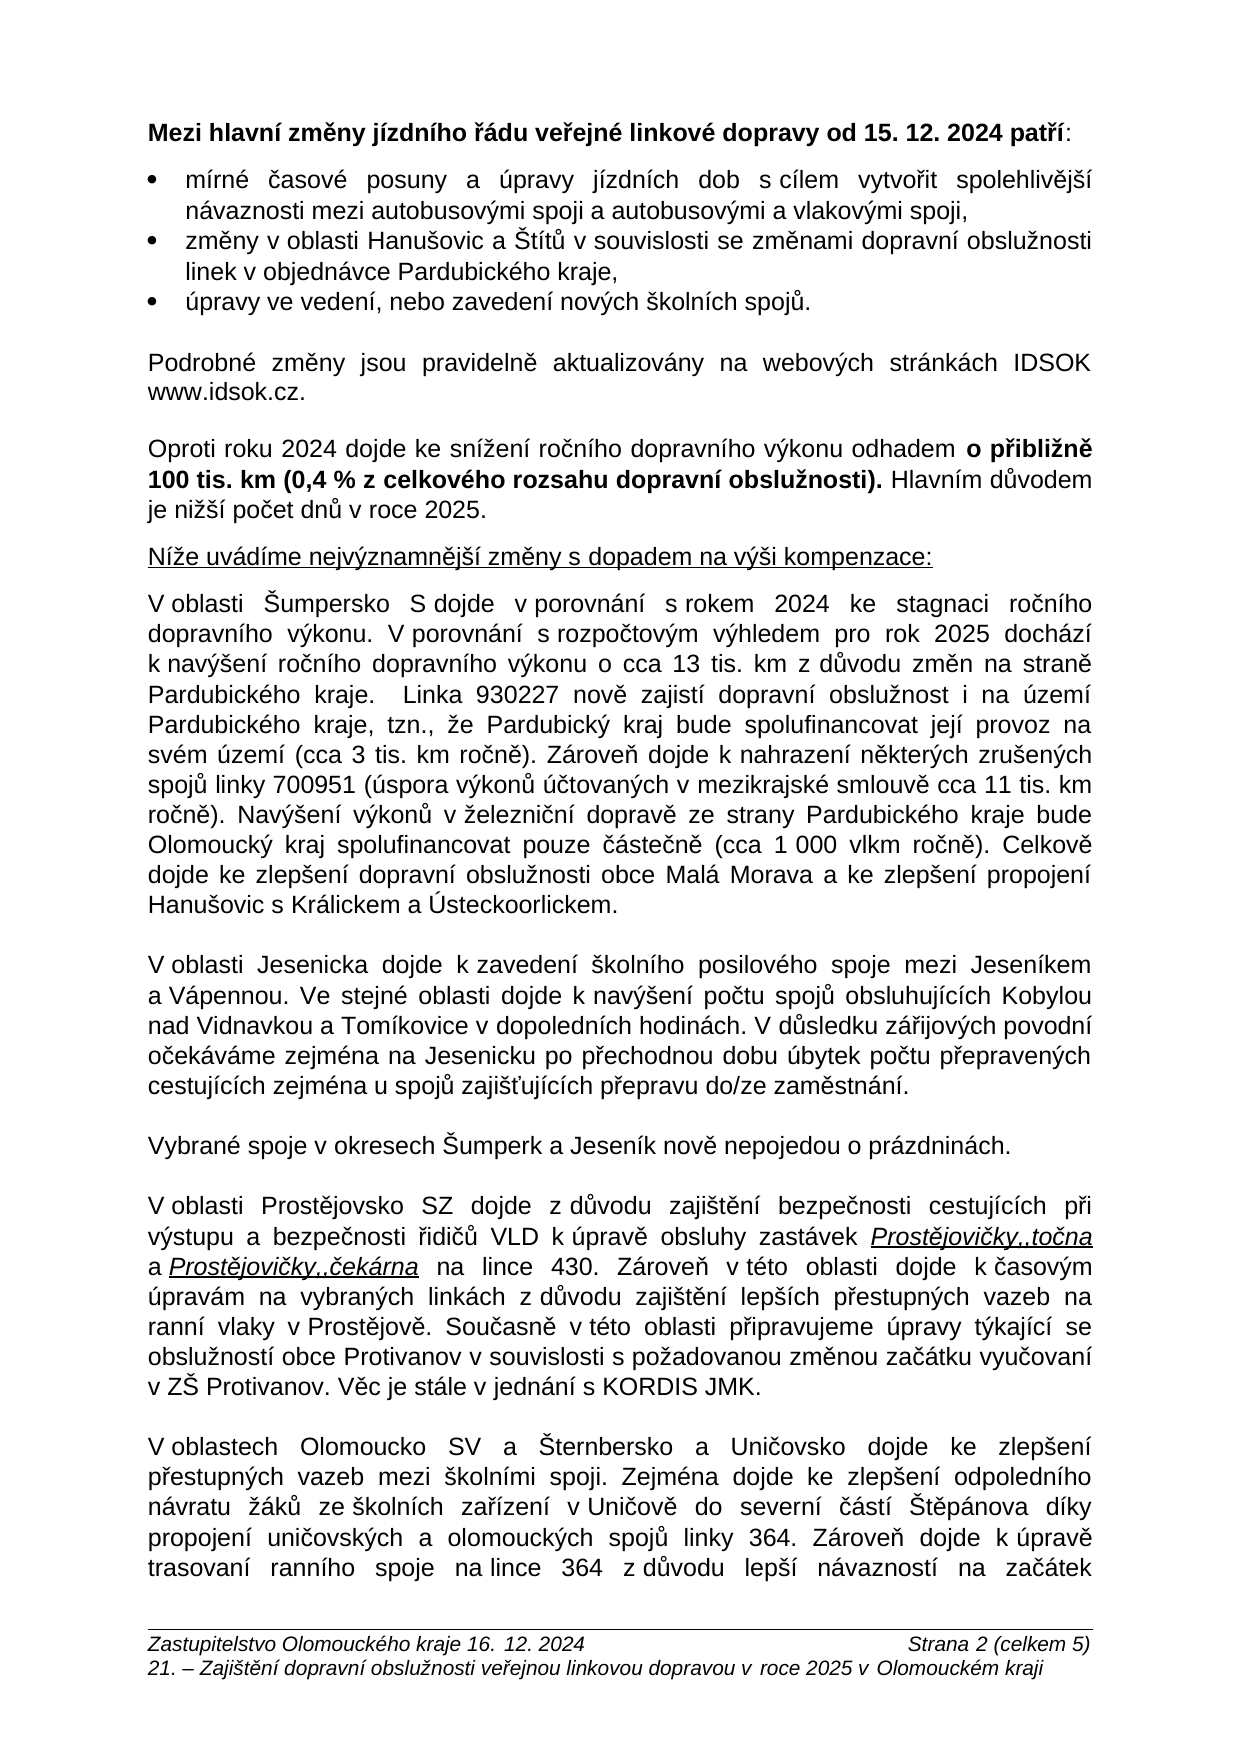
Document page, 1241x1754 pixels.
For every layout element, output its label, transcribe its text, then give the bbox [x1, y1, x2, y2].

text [148, 1432, 1093, 1581]
list mírné časové posuny a úpravy jízdních dob s cílem vytvořit spolehlivější návaznosti mezi autobusovými spoji a autobusovými a vlakovými spoji, [148, 165, 1093, 224]
text V oblasti Šumpersko S dojde v porovnání s rokem 2024 ke stagnaci ročního dopravního výkonu. V porovnání s rozpočtovým výhledem pro rok 2025 dochází k navýšení ročního dopravního výkonu o cca 13 tis. km z důvodu změn na straně Pardubického kraje. Linka 930227 nově zajistí dopravní obslužnost i na území Pardubického kraje, tzn., že Pardubický kraj bude spolufinancovat její provoz na svém území (cca 3 tis. km ročně). Zároveň dojde k nahrazení některých zrušených spojů linky 700951 (úspora výkonů účtovaných v mezikrajské smlouvě cca 11 tis. km ročně). Navýšení výkonů v železniční dopravě ze strany Pardubického kraje bude Olomoucký kraj spolufinancovat pouze částečně (cca 1 000 vlkm ročně). Celkově dojde ke zlepšení dopravní obslužnosti obce Malá Morava a ke zlepšení propojení Hanušovic s Králickem a Ústeckoorlickem. [148, 589, 1093, 919]
text V oblasti Jesenicka dojde k zavedení školního posilového spoje mezi Jeseníkem a Vápennou. Ve stejné oblasti dojde k navýšení počtu spojů obsluhujících Kobylou nad Vidnavkou a Tomíkovice v dopoledních hodinách. V důsledku zářijových povodní očekáváme zejména na Jesenicku po přechodnou dobu úbytek počtu přepravených cestujících zejména u spojů zajišťujících přepravu do/ze zaměstnání. [148, 951, 1093, 1100]
text Níže uvádíme nejvýznamnější změny s dopadem na výši kompenzace: [148, 542, 1093, 571]
list úpravy ve vedení, nebo zavedení nových školních spojů. [148, 287, 1093, 316]
text V oblasti Prostějovsko SZ dojde z důvodu zajištění bezpečnosti cestujících při výstupu a bezpečnosti řidičů VLD k úpravě obsluhy zastávek Prostějovičky,,točna a Prostějovičky,,čekárna na lince 430. Zároveň v této oblasti dojde k časovým úpravám na vybraných linkách z důvodu zajištění lepších přestupných vazeb na ranní vlaky v Prostějově. Současně v této oblasti připravujeme úpravy týkající se obslužností obce Protivanov v souvislosti s požadovanou změnou začátku vyučovaní v ZŠ Protivanov. Věc je stále v jednání s KORDIS JMK. [148, 1191, 1093, 1401]
text Mezi hlavní změny jízdního řádu veřejné linkové dopravy od 15. 12. 2024 patří: [148, 118, 1093, 147]
text Oproti roku 2024 dojde ke snížení ročního dopravního výkonu odhadem o přibližně 100 tis. km (0,4 % z celkového rozsahu dopravní obslužnosti). Hlavním důvodem je nižší počet dnů v roce 2025. [148, 434, 1093, 524]
text Vybrané spoje v okresech Šumperk a Jeseník nově nepojedou o prázdninách. [148, 1131, 1093, 1160]
text Podrobné změny jsou pravidelně aktualizovány na webových stránkách IDSOK www.idsok.cz. [148, 348, 1093, 406]
list změny v oblasti Hanušovic a Štítů v souvislosti se změnami dopravní obslužnosti linek v objednávce Pardubického kraje, [148, 226, 1093, 285]
